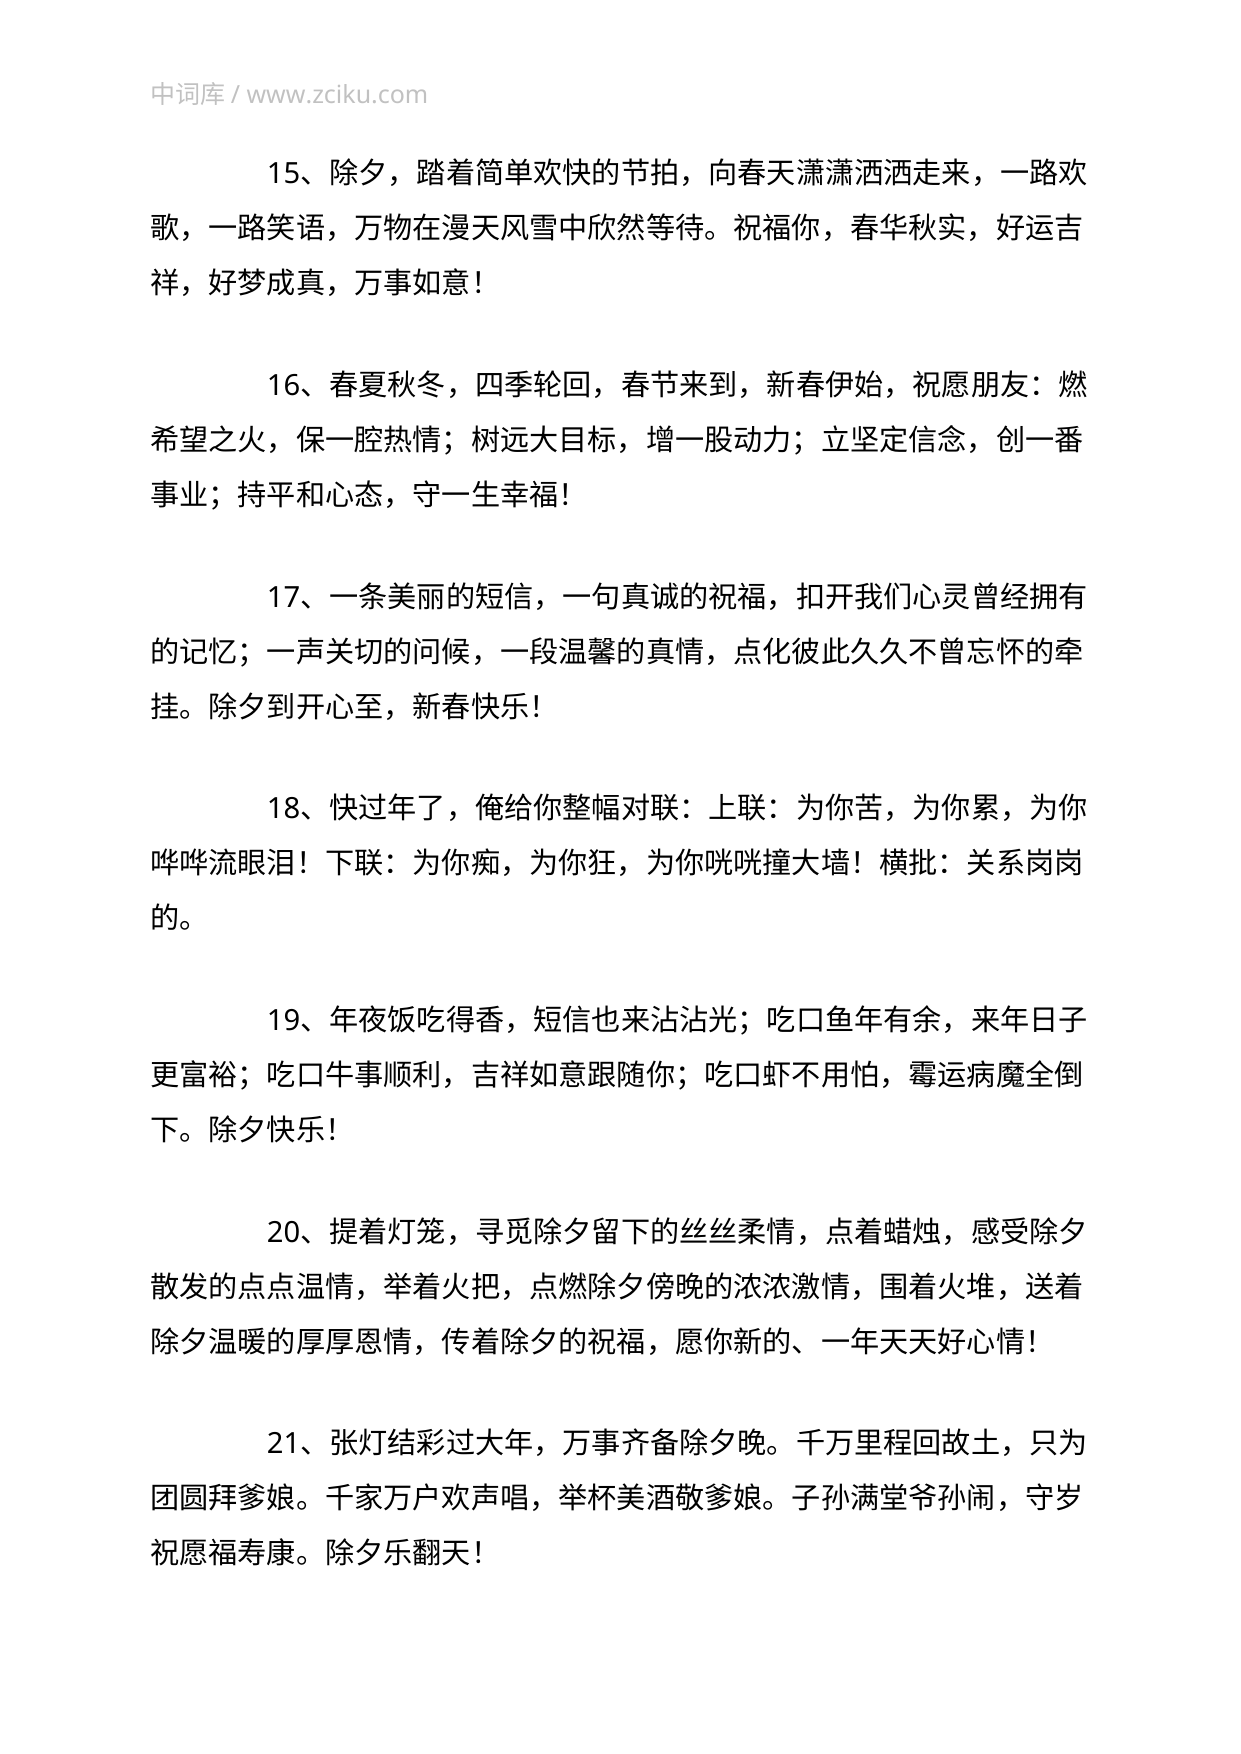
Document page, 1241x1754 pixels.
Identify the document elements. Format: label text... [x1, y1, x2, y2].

text 21、张灯结彩过大年，万事齐备除夕晚。千万里程回故土，只为团圆拜爹娘。千家万户欢声唱，举杯美酒敬爹娘。子孙满堂爷孙闹，守岁祝愿福寿康。除夕乐翻天！ [150, 1420, 1090, 1572]
text 16、春夏秋冬，四季轮回，春节来到，新春伊始，祝愿朋友：燃希望之火，保一腔热情；树远大目标，增一股动力；立坚定信念，创一番事业；持平和心态，守一生幸福！ [150, 362, 1090, 514]
text 18、快过年了，俺给你整幅对联：上联：为你苦，为你累，为你哗哗流眼泪！下联：为你痴，为你狂，为你咣咣撞大墙！横批：关系岗岗的。 [150, 785, 1090, 937]
text 15、除夕，踏着简单欢快的节拍，向春天潇潇洒洒走来，一路欢歌，一路笑语，万物在漫天风雪中欣然等待。祝福你，春华秋实，好运吉祥，好梦成真，万事如意！ [150, 150, 1090, 302]
text 20、提着灯笼，寻觅除夕留下的丝丝柔情，点着蜡烛，感受除夕散发的点点温情，举着火把，点燃除夕傍晚的浓浓激情，围着火堆，送着除夕温暖的厚厚恩情，传着除夕的祝福，愿你新的、一年天天好心情！ [150, 1208, 1090, 1361]
text 17、一条美丽的短信，一句真诚的祝福，扣开我们心灵曾经拥有的记忆；一声关切的问候，一段温馨的真情，点化彼此久久不曾忘怀的牵挂。除夕到开心至，新春快乐！ [150, 573, 1090, 726]
text 19、年夜饭吃得香，短信也来沾沾光；吃口鱼年有余，来年日子更富裕；吃口牛事顺利，吉祥如意跟随你；吃口虾不用怕，霉运病魔全倒下。除夕快乐！ [150, 997, 1090, 1149]
